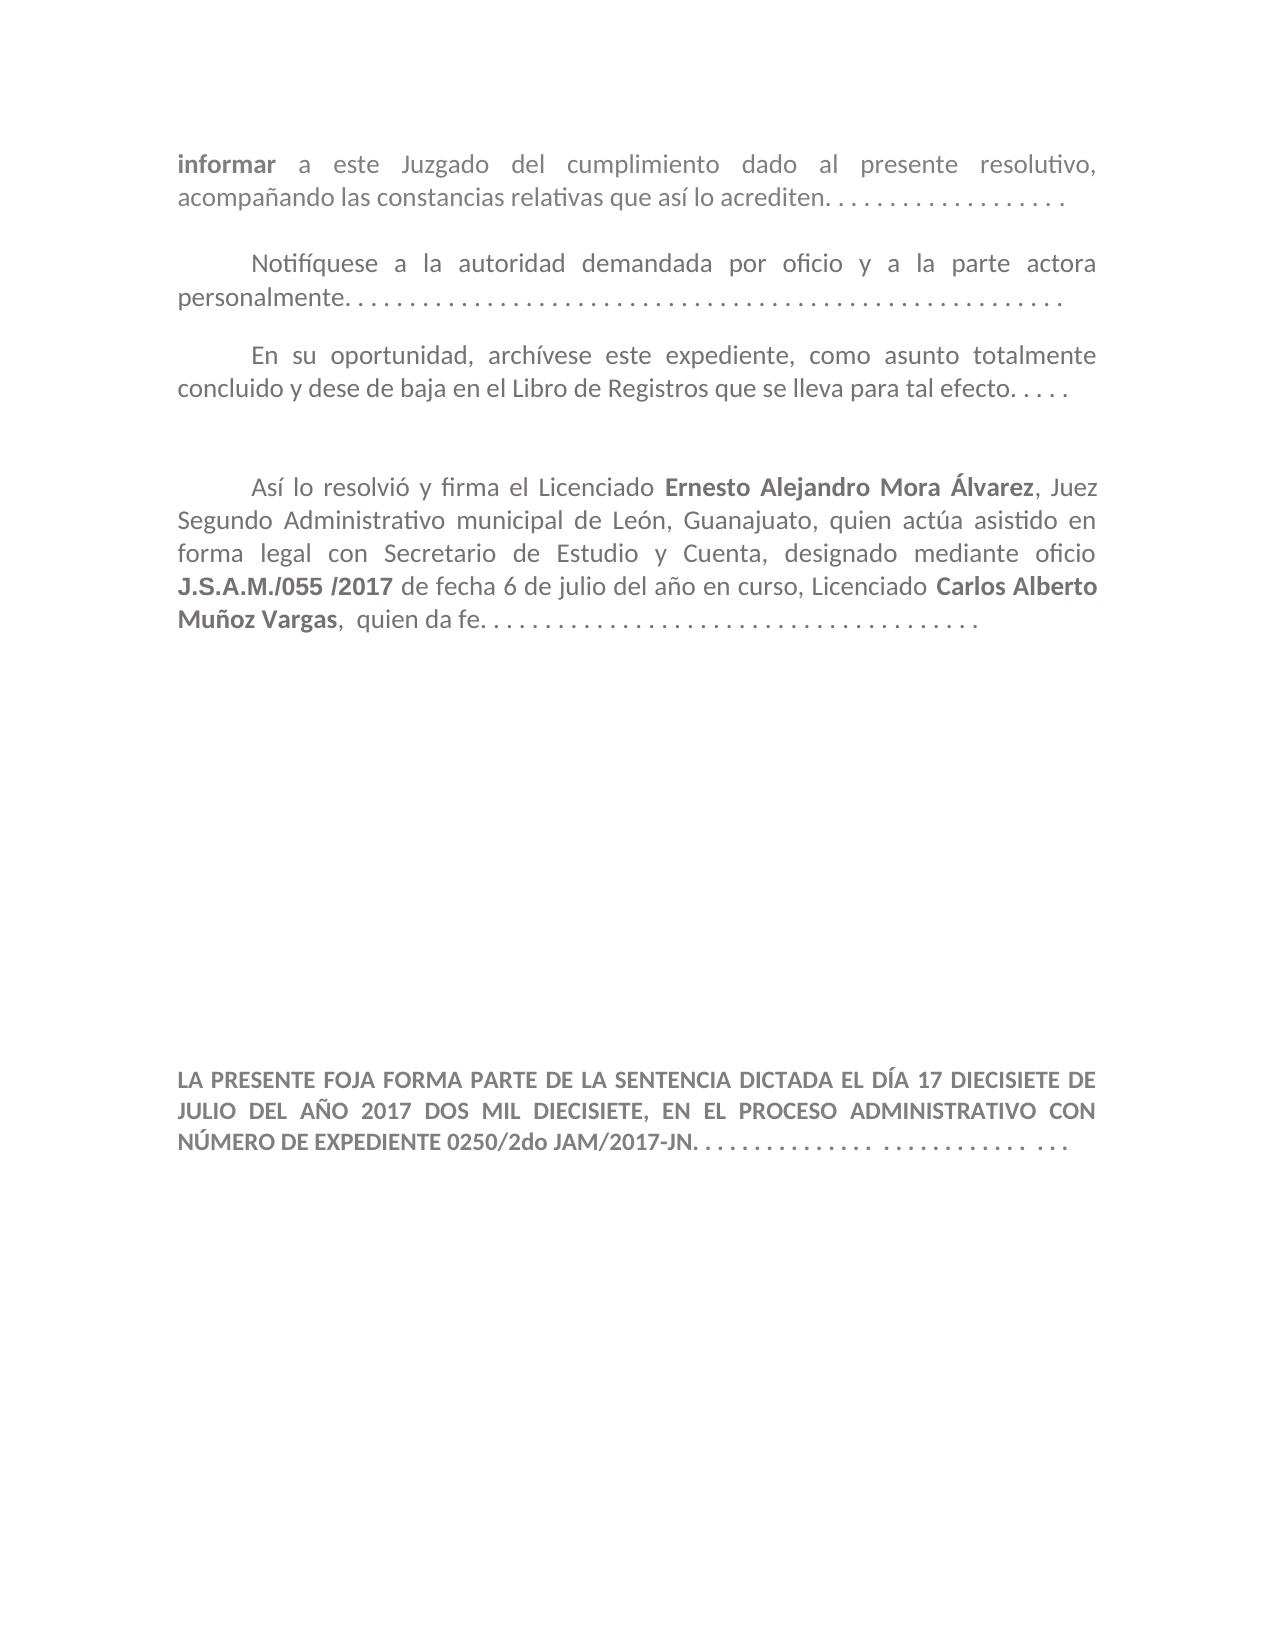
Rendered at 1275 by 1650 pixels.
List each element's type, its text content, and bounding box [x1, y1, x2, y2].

text Notifíquese a la autoridad demandada por oficio y a la parte actora personalmente. . . . . . . . . . . . . . . . . . . . . . . . . . . . . . . . . . . . . . . . . . . . . . . . . . . . . . . . [177, 247, 1098, 313]
text Así lo resolvió y firma el Licenciado Ernesto Alejandro Mora Álvarez, Juez Segundo Administrativo municipal de León, Guanajuato, quien actúa asistido en forma legal con Secretario de Estudio y Cuenta, designado mediante oficio J.S.A.M./055 /2017 de fecha 6 de julio del año en curso, Licenciado Carlos Alberto Muñoz Vargas, quien da fe. . . . . . . . . . . . . . . . . . . . . . . . . . . . . . . . . . . . . . . [177, 470, 1098, 635]
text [177, 148, 1098, 214]
text En su oportunidad, archívese este expediente, como asunto totalmente concluido y dese de baja en el Libro de Registros que se lleva para tal efecto. . . . . [177, 338, 1098, 404]
text LA PRESENTE FOJA FORMA PARTE DE LA SENTENCIA DICTADA EL DÍA 17 DIECISIETE DE JULIO DEL AÑO 2017 DOS MIL DIECISIETE, EN EL PROCESO ADMINISTRATIVO CON NÚMERO DE EXPEDIENTE 0250/2do JAM/2017-JN. . . . . . . . . . . . . . . . . . . . . . . . . . . . . . [177, 1064, 1098, 1156]
